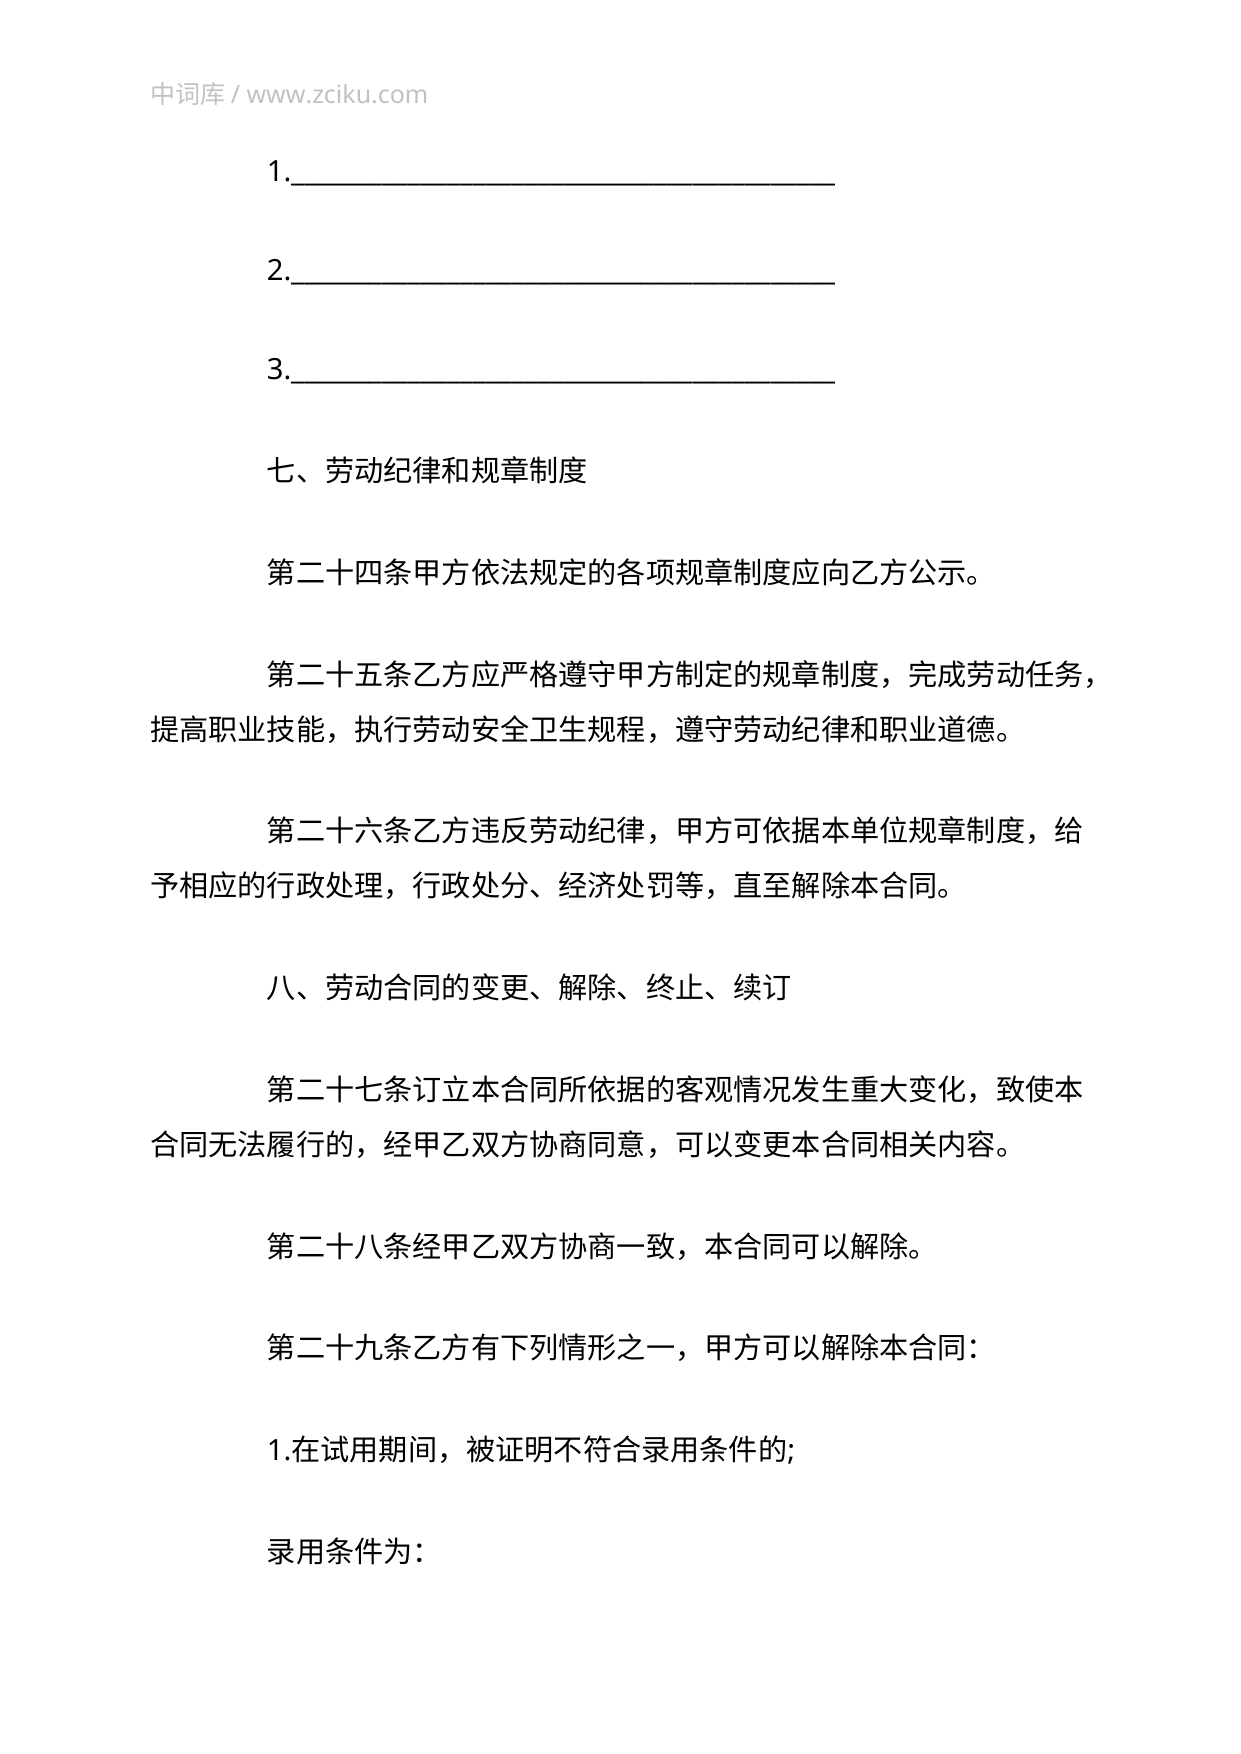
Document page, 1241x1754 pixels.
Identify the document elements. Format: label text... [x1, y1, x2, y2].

text 七、劳动纪律和规章制度 [150, 448, 1090, 490]
text 第二十六条乙方违反劳动纪律，甲方可依据本单位规章制度，给予相应的行政处理，行政处分、经济处罚等，直至解除本合同。 [150, 808, 1090, 905]
text 第二十七条订立本合同所依据的客观情况发生重大变化，致使本合同无法履行的，经甲乙双方协商同意，可以变更本合同相关内容。 [150, 1066, 1090, 1164]
text 第二十五条乙方应严格遵守甲方制定的规章制度，完成劳动任务，提高职业技能，执行劳动安全卫生规程，遵守劳动纪律和职业道德。 [150, 651, 1090, 748]
text 1.在试用期间，被证明不符合录用条件的; [150, 1427, 1090, 1469]
text 3.__________________________________________ [150, 348, 1090, 388]
text 第二十八条经甲乙双方协商一致，本合同可以解除。 [150, 1223, 1090, 1265]
text 2.__________________________________________ [150, 249, 1090, 289]
text 1.__________________________________________ [150, 150, 1090, 190]
text 第二十九条乙方有下列情形之一，甲方可以解除本合同： [150, 1325, 1090, 1367]
text 录用条件为： [150, 1529, 1090, 1571]
text 第二十四条甲方依法规定的各项规章制度应向乙方公示。 [150, 549, 1090, 592]
text 八、劳动合同的变更、解除、终止、续订 [150, 965, 1090, 1007]
